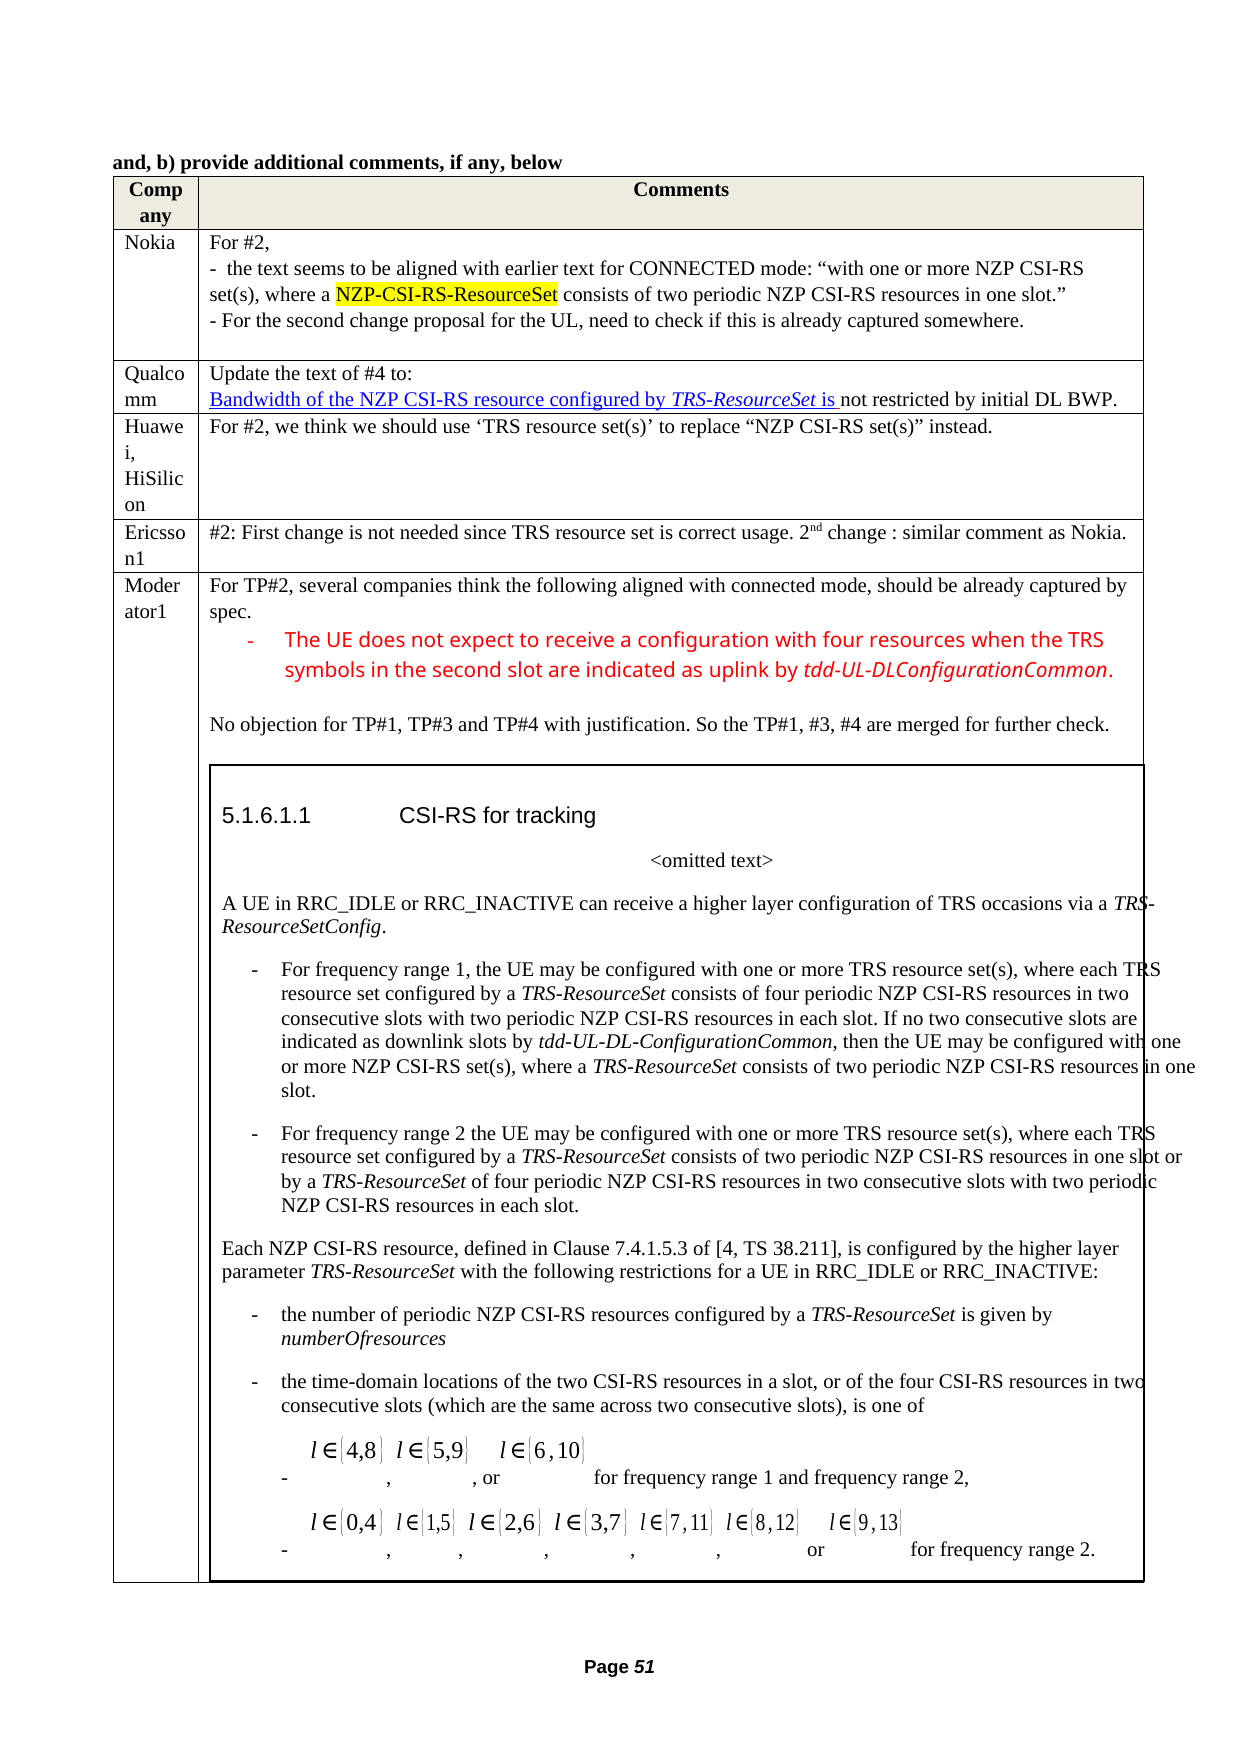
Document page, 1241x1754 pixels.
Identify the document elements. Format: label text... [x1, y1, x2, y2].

table_cell For #2, - the text seems to be aligned with earlier text for CONNECTED mode: “with one or more NZP CSI-RS set(s), where a NZP-CSI-RS-ResourceSet consists of two periodic NZP CSI-RS resources in one slot.” - For the second change proposal for the UL, need to check if this is already captured somewhere. [199, 230, 1143, 360]
table_cell Update the text of #4 to: Bandwidth of the NZP CSI-RS resource configured by TRS-ResourceSet is not restricted by initial DL BWP. [199, 361, 1143, 413]
table_header Comments [199, 177, 1143, 229]
table_cell #2: First change is not needed since TRS resource set is correct usage. 2nd change : similar comment as Nokia. [199, 520, 1143, 572]
table_cell For #2, we think we should use ‘TRS resource set(s)’ to replace “NZP CSI-RS set(s)” instead. [199, 414, 1143, 518]
table_cell Moderator1 [114, 573, 198, 1582]
table_cell Ericsson1 [114, 520, 198, 572]
table_header Company [114, 177, 198, 229]
text and, b) provide additional comments, if any, below [112, 150, 1128, 174]
table_cell Nokia [114, 230, 198, 360]
table_cell Huawei, HiSilicon [114, 414, 198, 518]
table_cell Qualcomm [114, 361, 198, 413]
